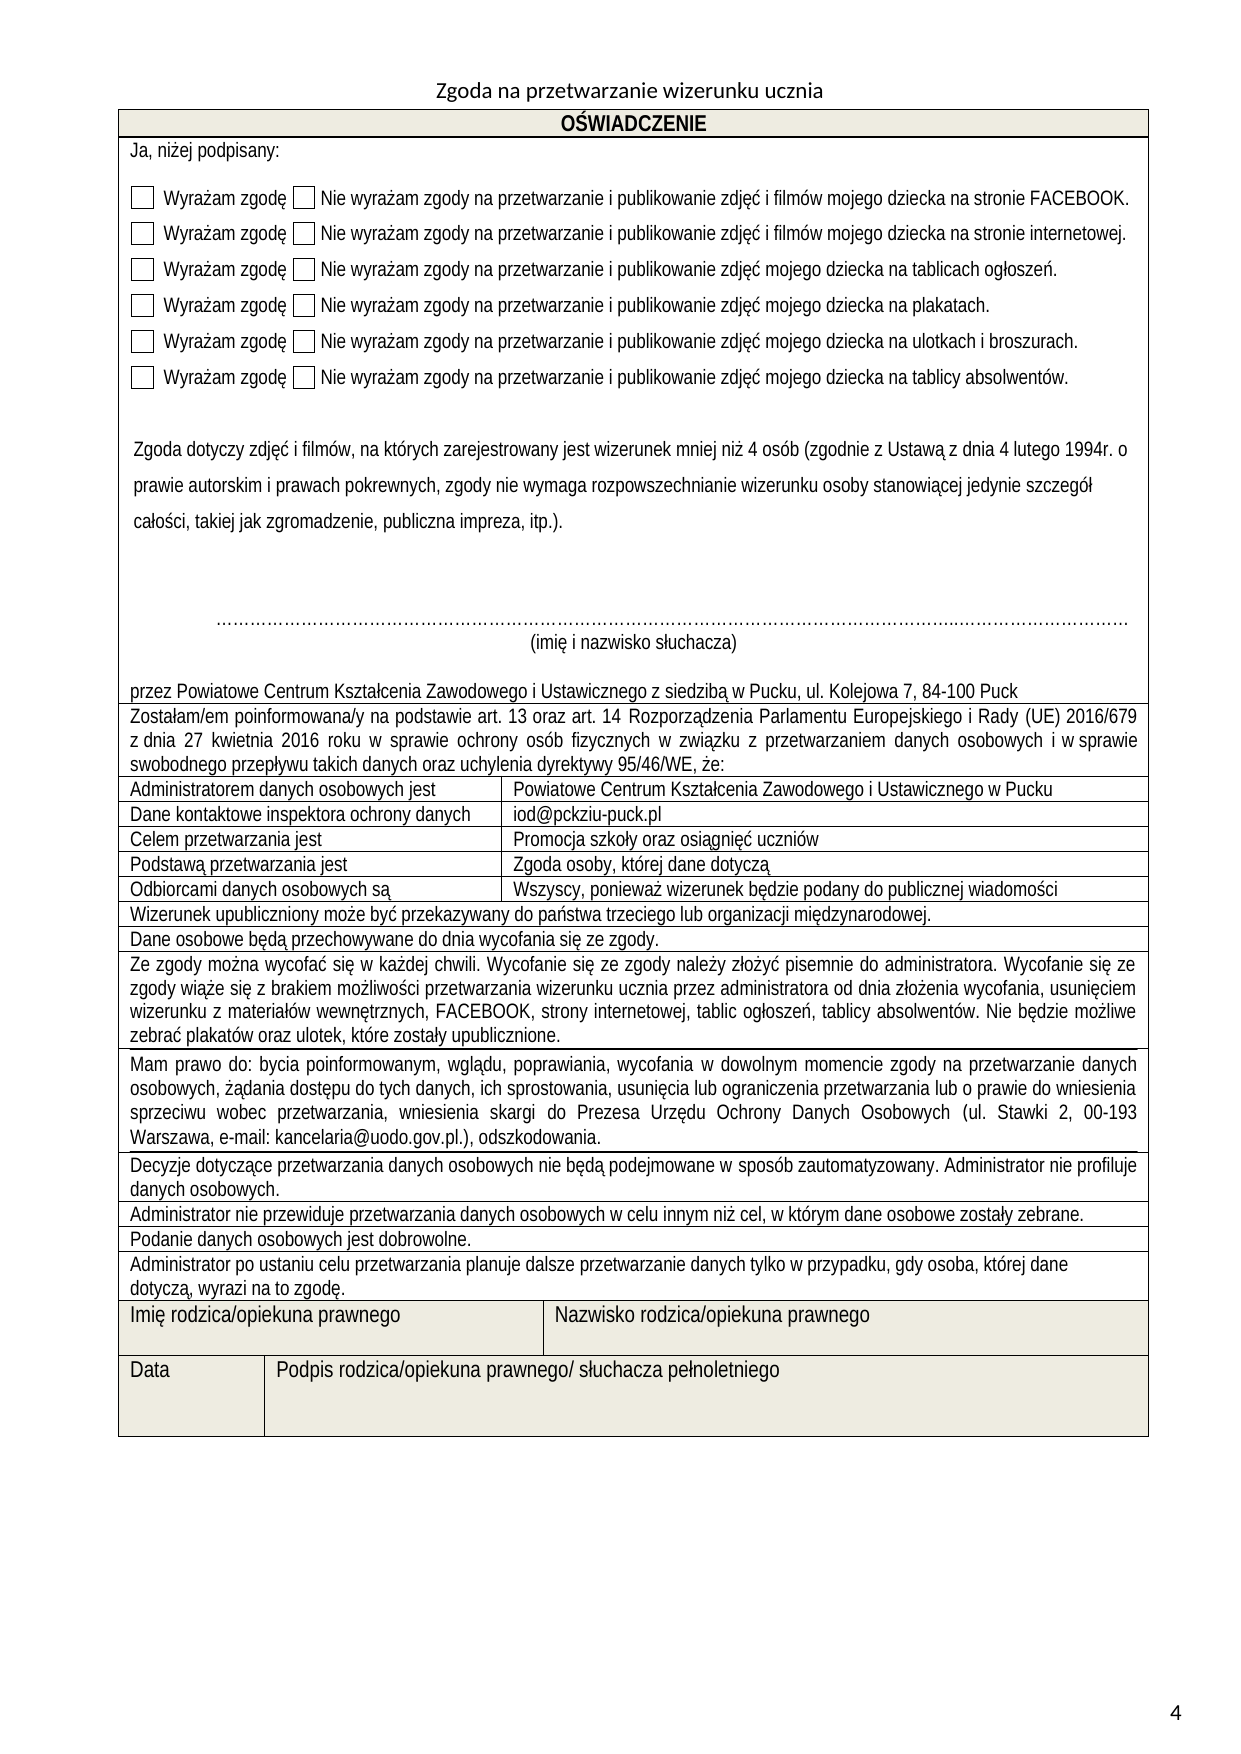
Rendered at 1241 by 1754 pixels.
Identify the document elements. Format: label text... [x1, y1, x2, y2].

table_cell Imię rodzica/opiekuna prawnego [119, 1301, 543, 1355]
table_cell Nazwisko rodzica/opiekuna prawnego [544, 1301, 1148, 1355]
table_cell Wszyscy, ponieważ wizerunek będzie podany do publicznej wiadomości [502, 877, 1148, 901]
table_cell iod@pckziu-puck.pl [502, 802, 1148, 826]
table_header OŚWIADCZENIE [119, 110, 1148, 136]
table_cell Ze zgody można wycofać się w każdej chwili. Wycofanie się ze zgody należy złożyć pisemnie do administratora. Wycofanie się ze zgody wiąże się z brakiem możliwości przetwarzania wizerunku ucznia przez administratora od dnia złożenia wycofania, usunięciem wizerunku z materiałów wewnętrznych, FACEBOOK, strony internetowej, tablic ogłoszeń, tablicy absolwentów. Nie będzie możliwe zebrać plakatów oraz ulotek, które zostały upublicznione. [119, 952, 1148, 1047]
text Zgoda na przetwarzanie wizerunku ucznia [118, 77, 1167, 104]
table_cell Mam prawo do: bycia poinformowanym, wglądu, poprawiania, wycofania w dowolnym momencie zgody na przetwarzanie danych osobowych, żądania dostępu do tych danych, ich sprostowania, usunięcia lub ograniczenia przetwarzania lub o prawie do wniesienia sprzeciwu wobec przetwarzania, wniesienia skargi do Prezesa Urzędu Ochrony Danych Osobowych (ul. Stawki 2, 00-193 Warszawa, e-mail: kancelaria@uodo.gov.pl.), odszkodowania. [119, 1049, 1148, 1152]
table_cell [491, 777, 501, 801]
table_cell Podpis rodzica/opiekuna prawnego/ słuchacza pełnoletniego [265, 1356, 1148, 1436]
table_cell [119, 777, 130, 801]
table_cell Dane osobowe będą przechowywane do dnia wycofania się ze zgody. [119, 927, 1148, 951]
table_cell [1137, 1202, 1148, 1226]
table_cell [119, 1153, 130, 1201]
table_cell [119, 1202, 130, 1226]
table_cell Data [119, 1356, 264, 1436]
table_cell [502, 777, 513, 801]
table_cell Podanie danych osobowych jest dobrowolne. [119, 1227, 1148, 1251]
table_cell Odbiorcami danych osobowych są [119, 877, 501, 901]
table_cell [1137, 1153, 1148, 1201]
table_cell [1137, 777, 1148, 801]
table_cell Celem przetwarzania jest [119, 827, 501, 851]
table_cell Promocja szkoły oraz osiągnięć uczniów [502, 827, 1148, 851]
table_cell Zgoda osoby, której dane dotyczą [502, 852, 1148, 876]
table_cell Podstawą przetwarzania jest [119, 852, 501, 876]
table_cell Ja, niżej podpisany: Wyrażam zgodę Nie wyrażam zgody na przetwarzanie i publikowanie zdjęć i filmów mojego dziecka na stronie FACEBOOK. Wyrażam zgodę Nie wyrażam zgody na przetwarzanie i publikowanie zdjęć i filmów mojego dziecka na stronie internetowej. Wyrażam zgodę Nie wyrażam zgody na przetwarzanie i publikowanie zdjęć mojego dziecka na tablicach ogłoszeń. Wyrażam zgodę Nie wyrażam zgody na przetwarzanie i publikowanie zdjęć mojego dziecka na plakatach. Wyrażam zgodę Nie wyrażam zgody na przetwarzanie i publikowanie zdjęć mojego dziecka na ulotkach i broszurach. Wyrażam zgodę Nie wyrażam zgody na przetwarzanie i publikowanie zdjęć mojego dziecka na tablicy absolwentów. Zgoda dotyczy zdjęć i filmów, na których zarejestrowany jest wizerunek mniej niż 4 osób (zgodnie z Ustawą z dnia 4 lutego 1994r. o prawie autorskim i prawach pokrewnych, zgody nie wymaga rozpowszechnianie wizerunku osoby stanowiącej jedynie szczegół całości, takiej jak zgromadzenie, publiczna impreza, itp.). …………………………………………………………………………………………………………………..………………………… (imię i nazwisko słuchacza) przez Powiatowe Centrum Kształcenia Zawodowego i Ustawicznego z siedzibą w Pucku, ul. Kolejowa 7, 84-100 Puck [119, 138, 1148, 703]
table_cell Dane kontaktowe inspektora ochrony danych [119, 802, 501, 826]
table_cell Zostałam/em poinformowana/y na podstawie art. 13 oraz art. 14 Rozporządzenia Parlamentu Europejskiego i Rady (UE) 2016/679 z dnia 27 kwietnia 2016 roku w sprawie ochrony osób fizycznych w związku z przetwarzaniem danych osobowych i w sprawie swobodnego przepływu takich danych oraz uchylenia dyrektywy 95/46/WE, że: [119, 704, 1148, 776]
table_cell Wizerunek upubliczniony może być przekazywany do państwa trzeciego lub organizacji międzynarodowej. [119, 902, 1148, 926]
table_cell Administrator po ustaniu celu przetwarzania planuje dalsze przetwarzanie danych tylko w przypadku, gdy osoba, której dane dotyczą, wyrazi na to zgodę. [119, 1252, 1148, 1300]
